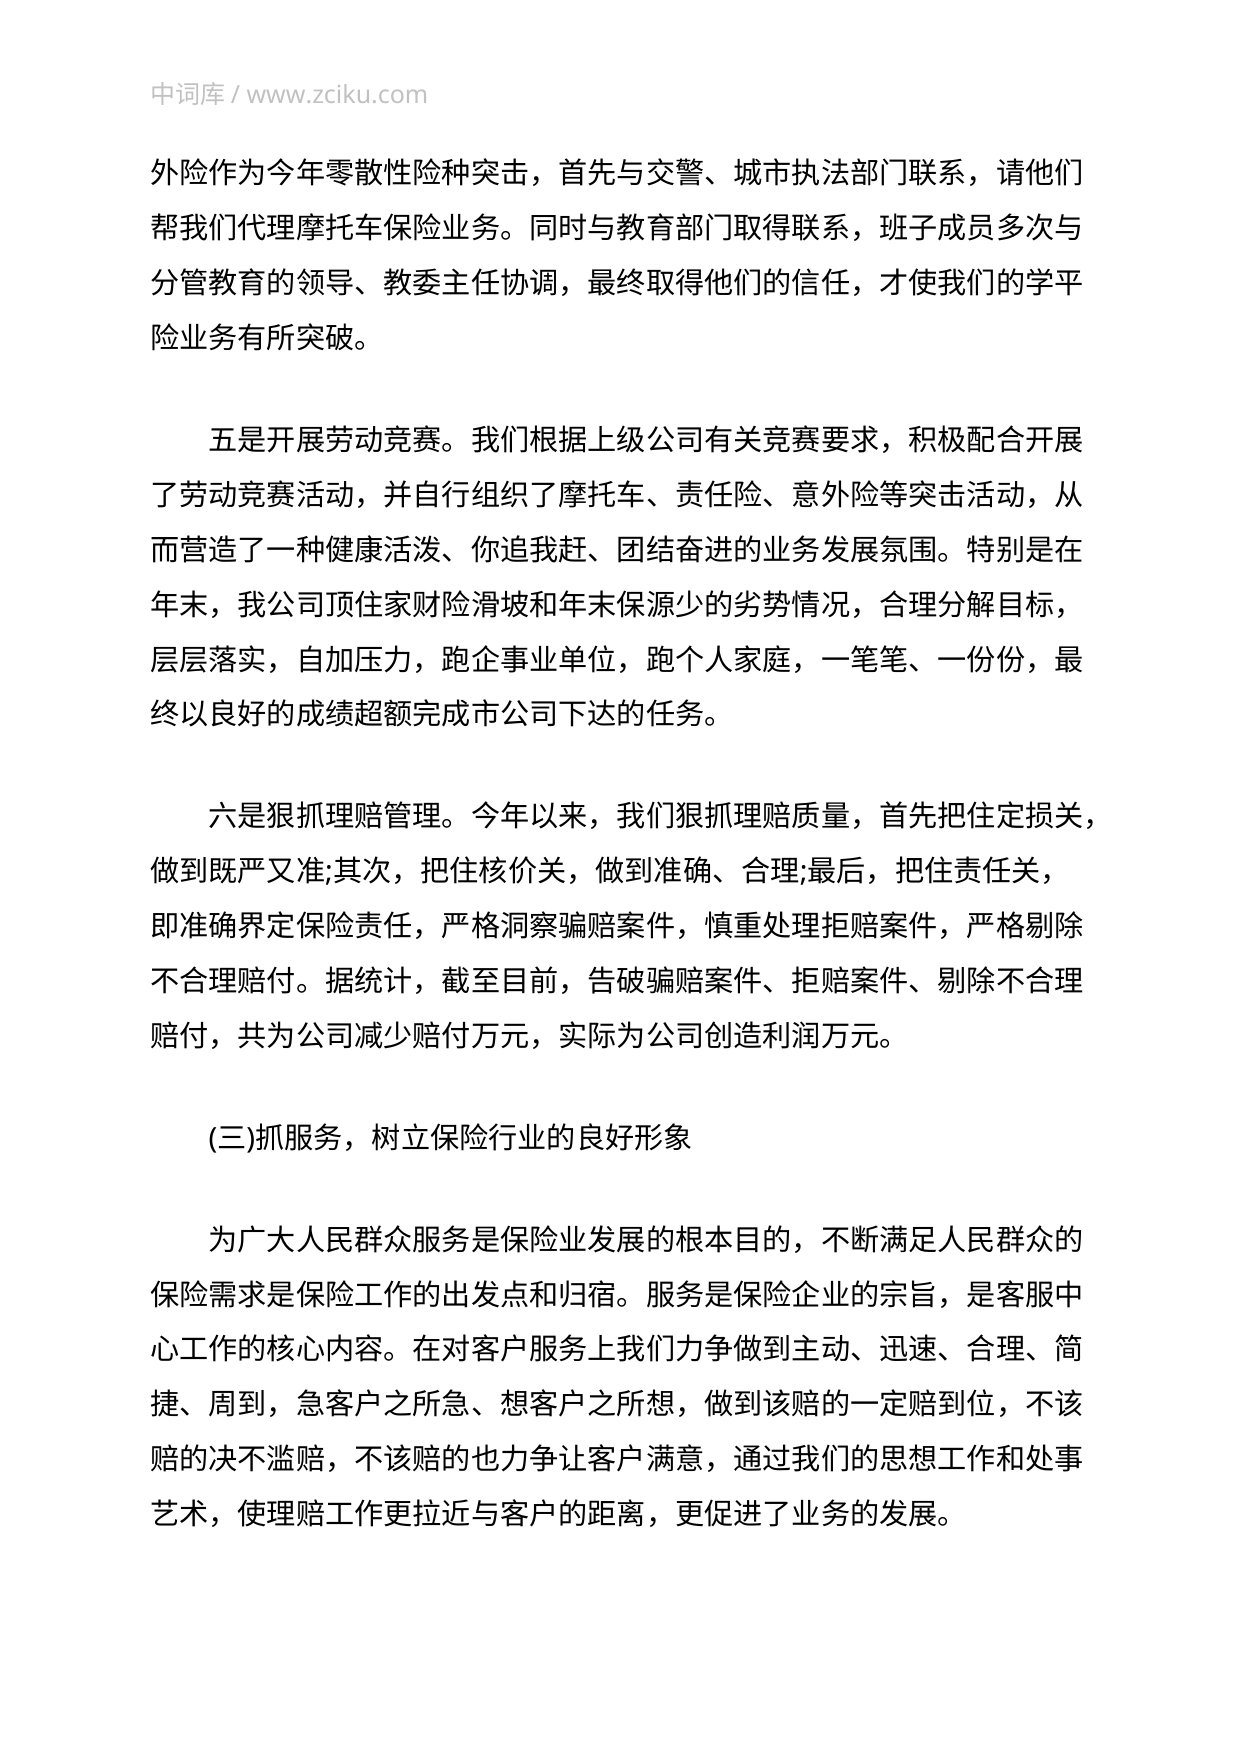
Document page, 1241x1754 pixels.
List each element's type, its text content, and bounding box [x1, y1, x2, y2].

text 六是狠抓理赔管理。今年以来，我们狠抓理赔质量，首先把住定损关，做到既严又准;其次，把住核价关，做到准确、合理;最后，把住责任关，即准确界定保险责任，严格洞察骗赔案件，慎重处理拒赔案件，严格剔除不合理赔付。据统计，截至目前，告破骗赔案件、拒赔案件、剔除不合理赔付，共为公司减少赔付万元，实际为公司创造利润万元。 [150, 793, 1090, 1055]
text 为广大人民群众服务是保险业发展的根本目的，不断满足人民群众的保险需求是保险工作的出发点和归宿。服务是保险企业的宗旨，是客服中心工作的核心内容。在对客户服务上我们力争做到主动、迅速、合理、简捷、周到，急客户之所急、想客户之所想，做到该赔的一定赔到位，不该赔的决不滥赔，不该赔的也力争让客户满意，通过我们的思想工作和处事艺术，使理赔工作更拉近与客户的距离，更促进了业务的发展。 [150, 1216, 1090, 1533]
text 五是开展劳动竞赛。我们根据上级公司有关竞赛要求，积极配合开展了劳动竞赛活动，并自行组织了摩托车、责任险、意外险等突击活动，从而营造了一种健康活泼、你追我赶、团结奋进的业务发展氛围。特别是在年末，我公司顶住家财险滑坡和年末保源少的劣势情况，合理分解目标，层层落实，自加压力，跑企事业单位，跑个人家庭，一笔笔、一份份，最终以良好的成绩超额完成市公司下达的任务。 [150, 416, 1090, 733]
text (三)抓服务，树立保险行业的良好形象 [150, 1114, 1090, 1157]
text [150, 150, 1090, 357]
